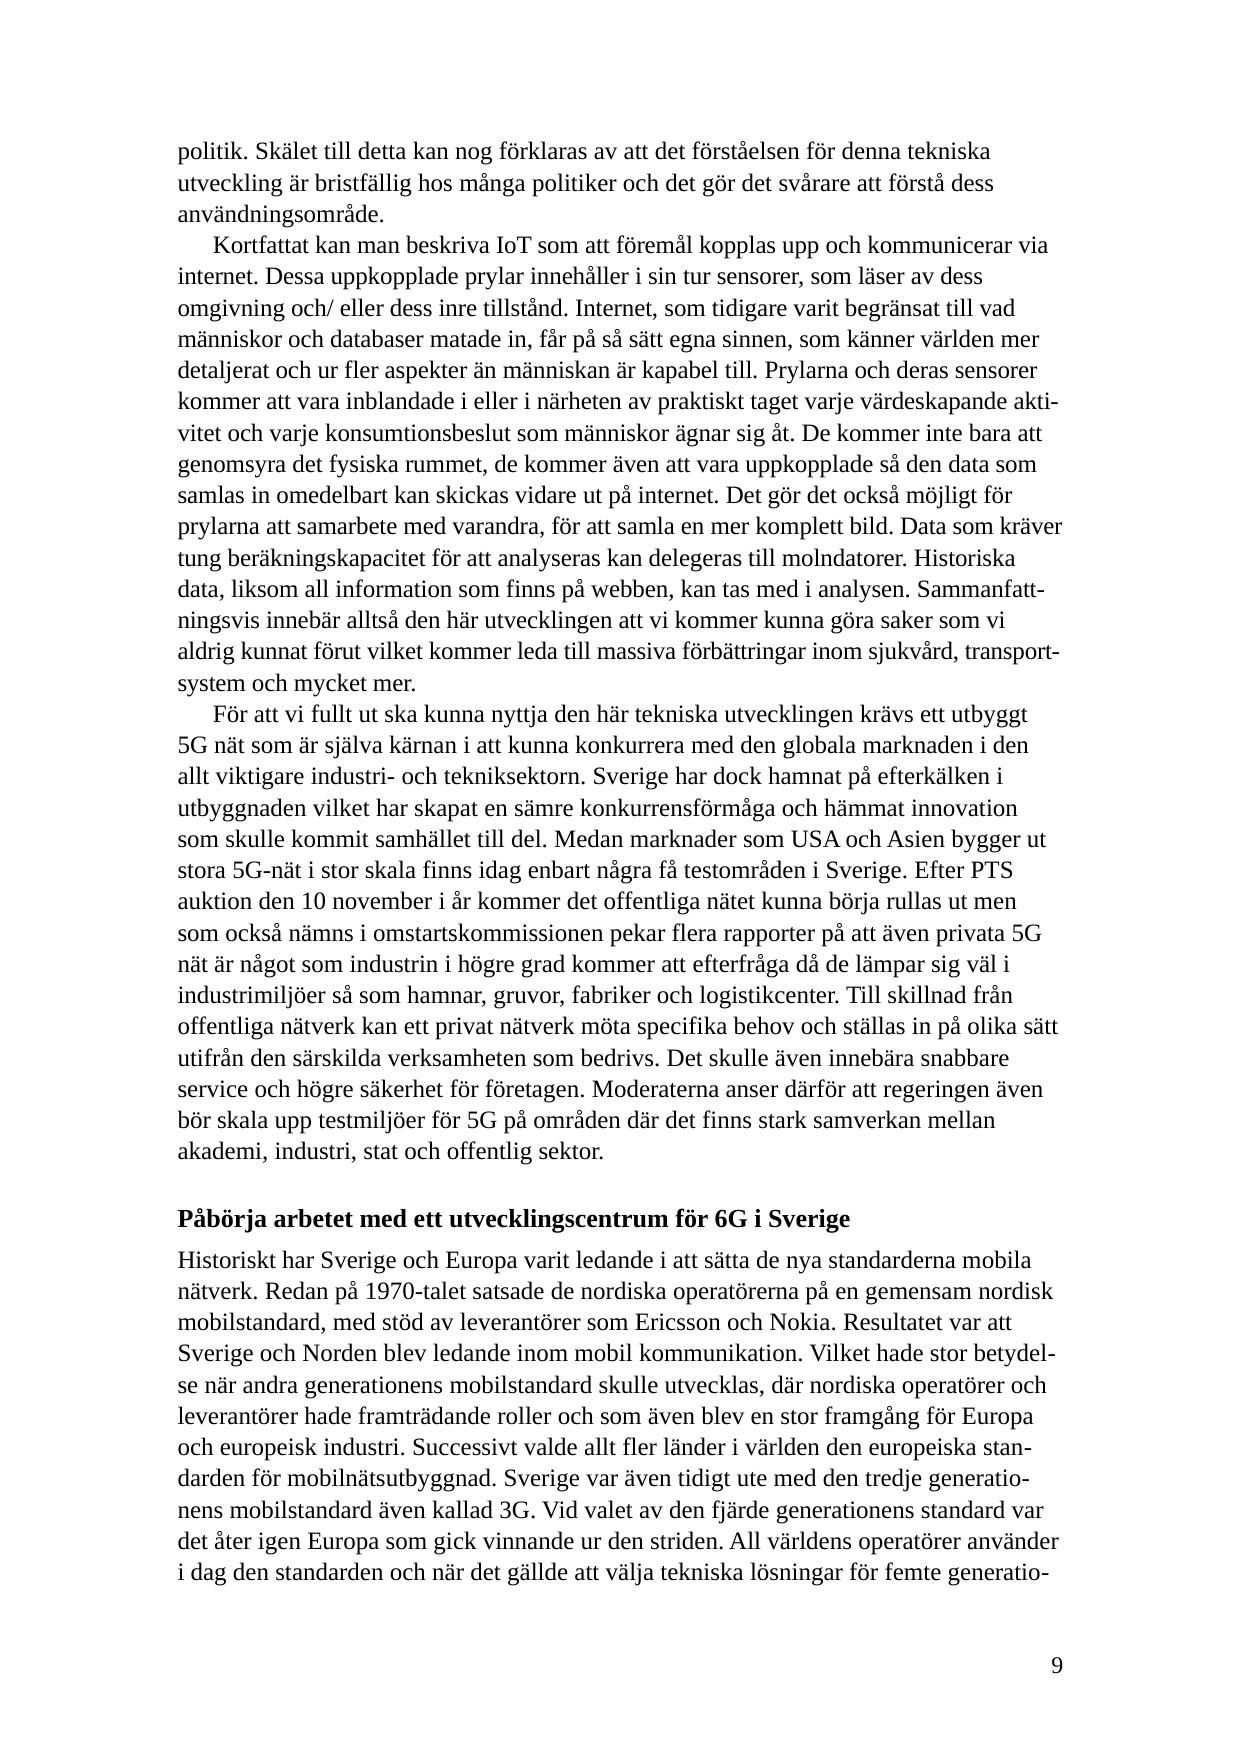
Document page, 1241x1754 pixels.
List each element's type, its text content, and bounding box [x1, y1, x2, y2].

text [177, 134, 1063, 228]
subtitle Påbörja arbetet med ett utvecklingscentrum för 6G i Sverige [177, 1203, 1063, 1234]
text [177, 1242, 1063, 1586]
text För att vi fullt ut ska kunna nyttja den här tekniska utvecklingen krävs ett utbyggt 5G nät som är själva kärnan i att kunna konkurrera med den globala marknaden i den allt viktigare industri- och tekniksektorn. Sverige har dock hamnat på efterkälken i utbyggnaden vilket har skapat en sämre konkurrensförmåga och hämmat innovation som skulle kommit samhället till del. Medan marknader som USA och Asien bygger ut stora 5G-nät i stor skala finns idag enbart några få testområden i Sverige. Efter PTS auktion den 10 november i år kommer det offentliga nätet kunna börja rullas ut men som också nämns i omstartskommissionen pekar flera rapporter på att även privata 5G nät är något som industrin i högre grad kommer att efterfråga då de lämpar sig väl i industrimiljöer så som hamnar, gruvor, fabriker och logistikcenter. Till skillnad från offentliga nätverk kan ett privat nätverk möta specifika behov och ställas in på olika sätt utifrån den särskilda verksamheten som bedrivs. Det skulle även innebära snabbare service och högre säkerhet för företagen. Moderaterna anser därför att regeringen även bör skala upp testmiljöer för 5G på områden där det finns stark samverkan mellan akademi, industri, stat och offentlig sektor. [177, 696, 1063, 1165]
text Kortfattat kan man beskriva IoT som att föremål kopplas upp och kommunicerar via internet. Dessa uppkopplade prylar innehåller i sin tur sensorer, som läser av dess omgivning och/ eller dess inre tillstånd. Internet, som tidigare varit begränsat till vad människor och databaser matade in, får på så sätt egna sinnen, som känner världen mer detaljerat och ur fler aspekter än människan är kapabel till. Prylarna och deras sensorer kommer att vara inblandade i eller i närheten av praktiskt taget varje värdeskapande aktivitet och varje konsumtionsbeslut som människor ägnar sig åt. De kommer inte bara att genomsyra det fysiska rummet, de kommer även att vara uppkopplade så den data som samlas in omedelbart kan skickas vidare ut på internet. Det gör det också möjligt för prylarna att samarbete med varandra, för att samla en mer komplett bild. Data som kräver tung beräkningskapacitet för att analyseras kan delegeras till molndatorer. Historiska data, liksom all information som finns på webben, kan tas med i analysen. Sammanfattningsvis innebär alltså den här utvecklingen att vi kommer kunna göra saker som vi aldrig kunnat förut vilket kommer leda till massiva förbättringar inom sjukvård, transportsystem och mycket mer. [177, 228, 1063, 696]
